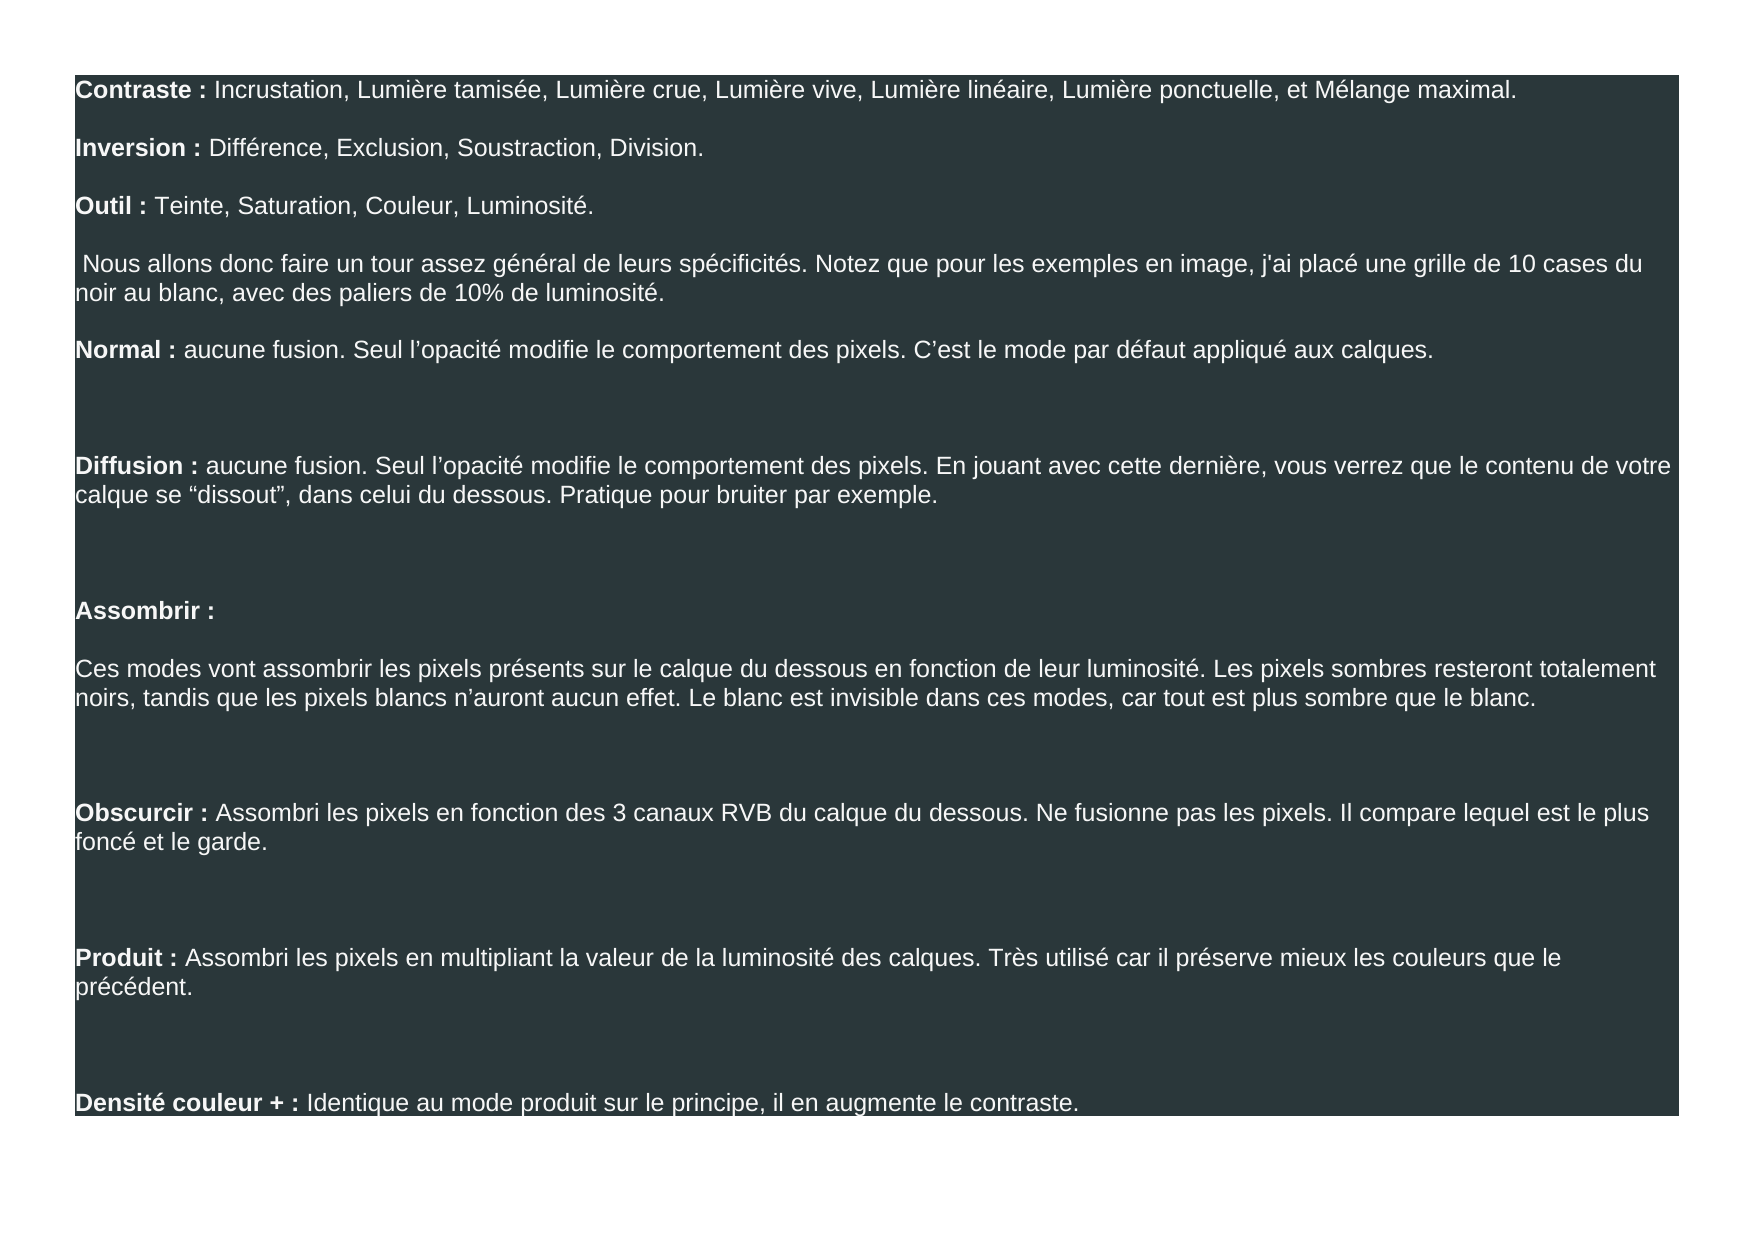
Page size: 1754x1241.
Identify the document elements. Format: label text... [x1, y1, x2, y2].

text Assombrir : [75, 596, 1679, 624]
text Contraste : Incrustation, Lumière tamisée, Lumière crue, Lumière vive, Lumière linéaire, Lumière ponctuelle, et Mélange maximal. [75, 75, 1679, 104]
text Inversion : Différence, Exclusion, Soustraction, Division. [75, 133, 1679, 162]
text Diffusion : aucune fusion. Seul l’opacité modifie le comportement des pixels. En jouant avec cette dernière, vous verrez que le contenu de votre calque se “dissout”, dans celui du dessous. Pratique pour bruiter par exemple. [75, 451, 1679, 509]
text Nous allons donc faire un tour assez général de leurs spécificités. Notez que pour les exemples en image, j'ai placé une grille de 10 cases du noir au blanc, avec des paliers de 10% de luminosité. [75, 249, 1679, 306]
text Outil : Teinte, Saturation, Couleur, Luminosité. [75, 191, 1679, 219]
text Ces modes vont assombrir les pixels présents sur le calque du dessous en fonction de leur luminosité. Les pixels sombres resteront totalement noirs, tandis que les pixels blancs n’auront aucun effet. Le blanc est invisible dans ces modes, car tout est plus sombre que le blanc. [75, 654, 1679, 711]
text Normal : aucune fusion. Seul l’opacité modifie le comportement des pixels. C’est le mode par défaut appliqué aux calques. [75, 335, 1679, 364]
text Obscurcir : Assombri les pixels en fonction des 3 canaux RVB du calque du dessous. Ne fusionne pas les pixels. Il compare lequel est le plus foncé et le garde. [75, 798, 1679, 856]
text Produit : Assombri les pixels en multipliant la valeur de la luminosité des calques. Très utilisé car il préserve mieux les couleurs que le précédent. [75, 943, 1679, 1000]
text Densité couleur + : Identique au mode produit sur le principe, il en augmente le contraste. [75, 1087, 1679, 1116]
